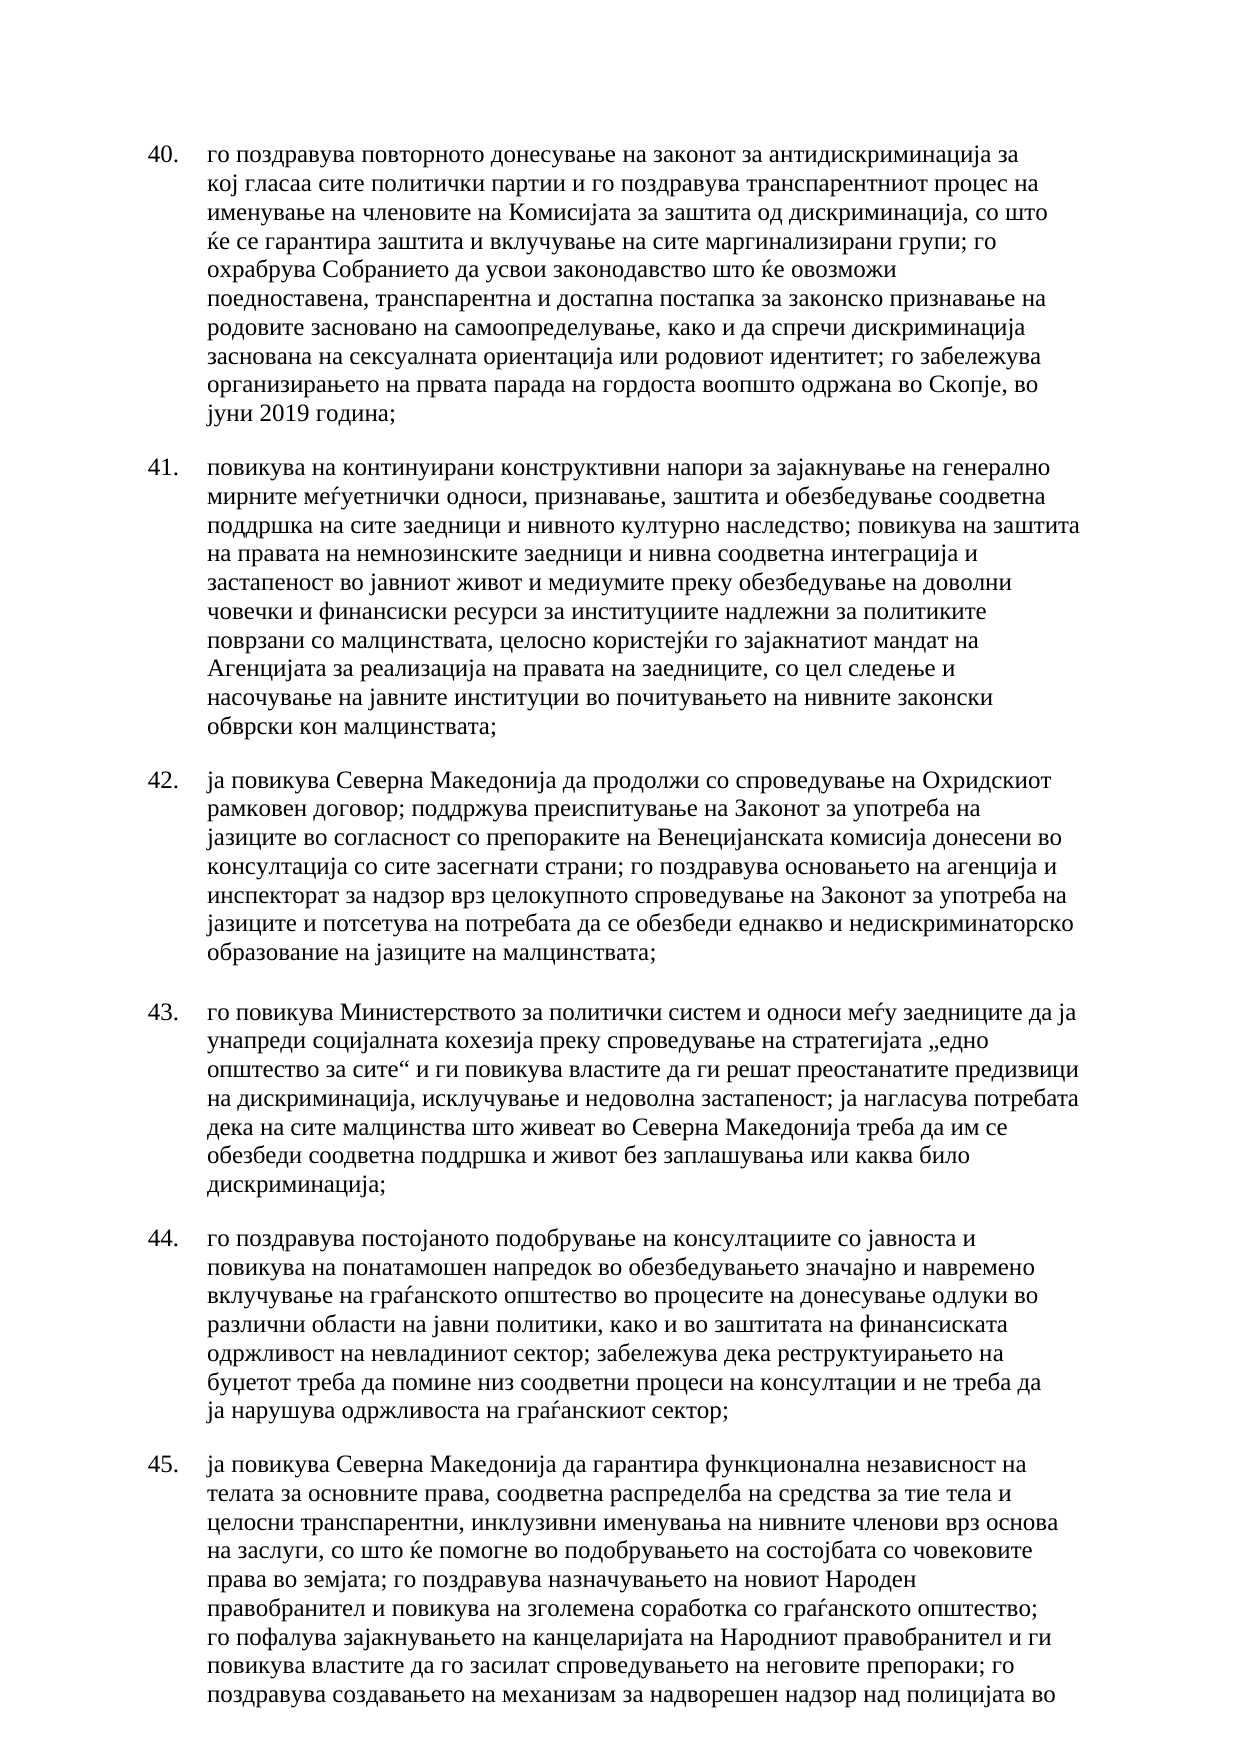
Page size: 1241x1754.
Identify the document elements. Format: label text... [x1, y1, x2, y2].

list го поздравува повторното донесување на законот за антидискриминација за кој гласаа сите политички партии и го поздравува транспарентниот процес на именување на членовите на Комисијата за заштита од дискриминација, со што ќе се гарантира заштита и вклучување на сите маргинализирани групи; го охрабрува Собранието да усвои законодавство што ќе овозможи поедноставена, транспарентна и достапна постапка за законско признавање на родовите засновано на самоопределување, како и да спречи дискриминација заснована на сексуалната ориентација или родовиот идентитет; го забележува организирањето на првата парада на гордоста воопшто одржана во Скопје, во јуни 2019 година; [148, 139, 1053, 427]
list повикува на континуирани конструктивни напори за зајакнување на генерално мирните меѓуетнички односи, признавање, заштита и обезбедување соодветна поддршка на сите заедници и нивното културно наследство; повикува на заштита на правата на немнозинските заедници и нивна соодветна интеграција и застапеност во јавниот живот и медиумите преку обезбедување на доволни човечки и финансиски ресурси за институциите надлежни за политиките поврзани со малцинствата, целосно користејќи го зајакнатиот мандат на Агенцијата за реализација на правата на заедниците, со цел следење и насочување на јавните институции во почитувањето на нивните законски обврски кон малцинствата; [148, 452, 1084, 740]
list ја повикува Северна Македонија да продолжи со спроведување на Охридскиот рамковен договор; поддржува преиспитување на Законот за употреба на јазиците во согласност со препораките на Венецијанската комисија донесени во консултација со сите засегнати страни; го поздравува основањето на агенција и инспекторат за надзор врз целокупното спроведување на Законот за употреба на јазиците и потсетува на потребата да се обезбеди еднакво и недискриминаторско образование на јазиците на малцинствата; [148, 765, 1077, 966]
list го поздравува постојаното подобрување на консултациите со јавноста и повикува на понатамошен напредок во обезбедувањето значајно и навремено вклучување на граѓанското општество во процесите на донесување одлуки во различни области на јавни политики, како и во заштитата на финансиската одржливост на невладиниот сектор; забележува дека реструктуирањето на буџетот треба да помине низ соодветни процеси на консултации и не треба да ја нарушува одржливоста на граѓанскиот сектор; [148, 1223, 1066, 1424]
list го повикува Министерството за политички систем и односи меѓу заедниците да ја унапреди социјалната кохезија преку спроведување на стратегијата „едно општество за сите“ и ги повикува властите да ги решат преостанатите предизвици на дискриминација, исклучување и недоволна застапеност; ја нагласува потребата дека на сите малцинства што живеат во Северна Македонија треба да им се обезбеди соодветна поддршка и живот без заплашувања или каква било дискриминација; [148, 997, 1084, 1198]
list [148, 1449, 1066, 1708]
